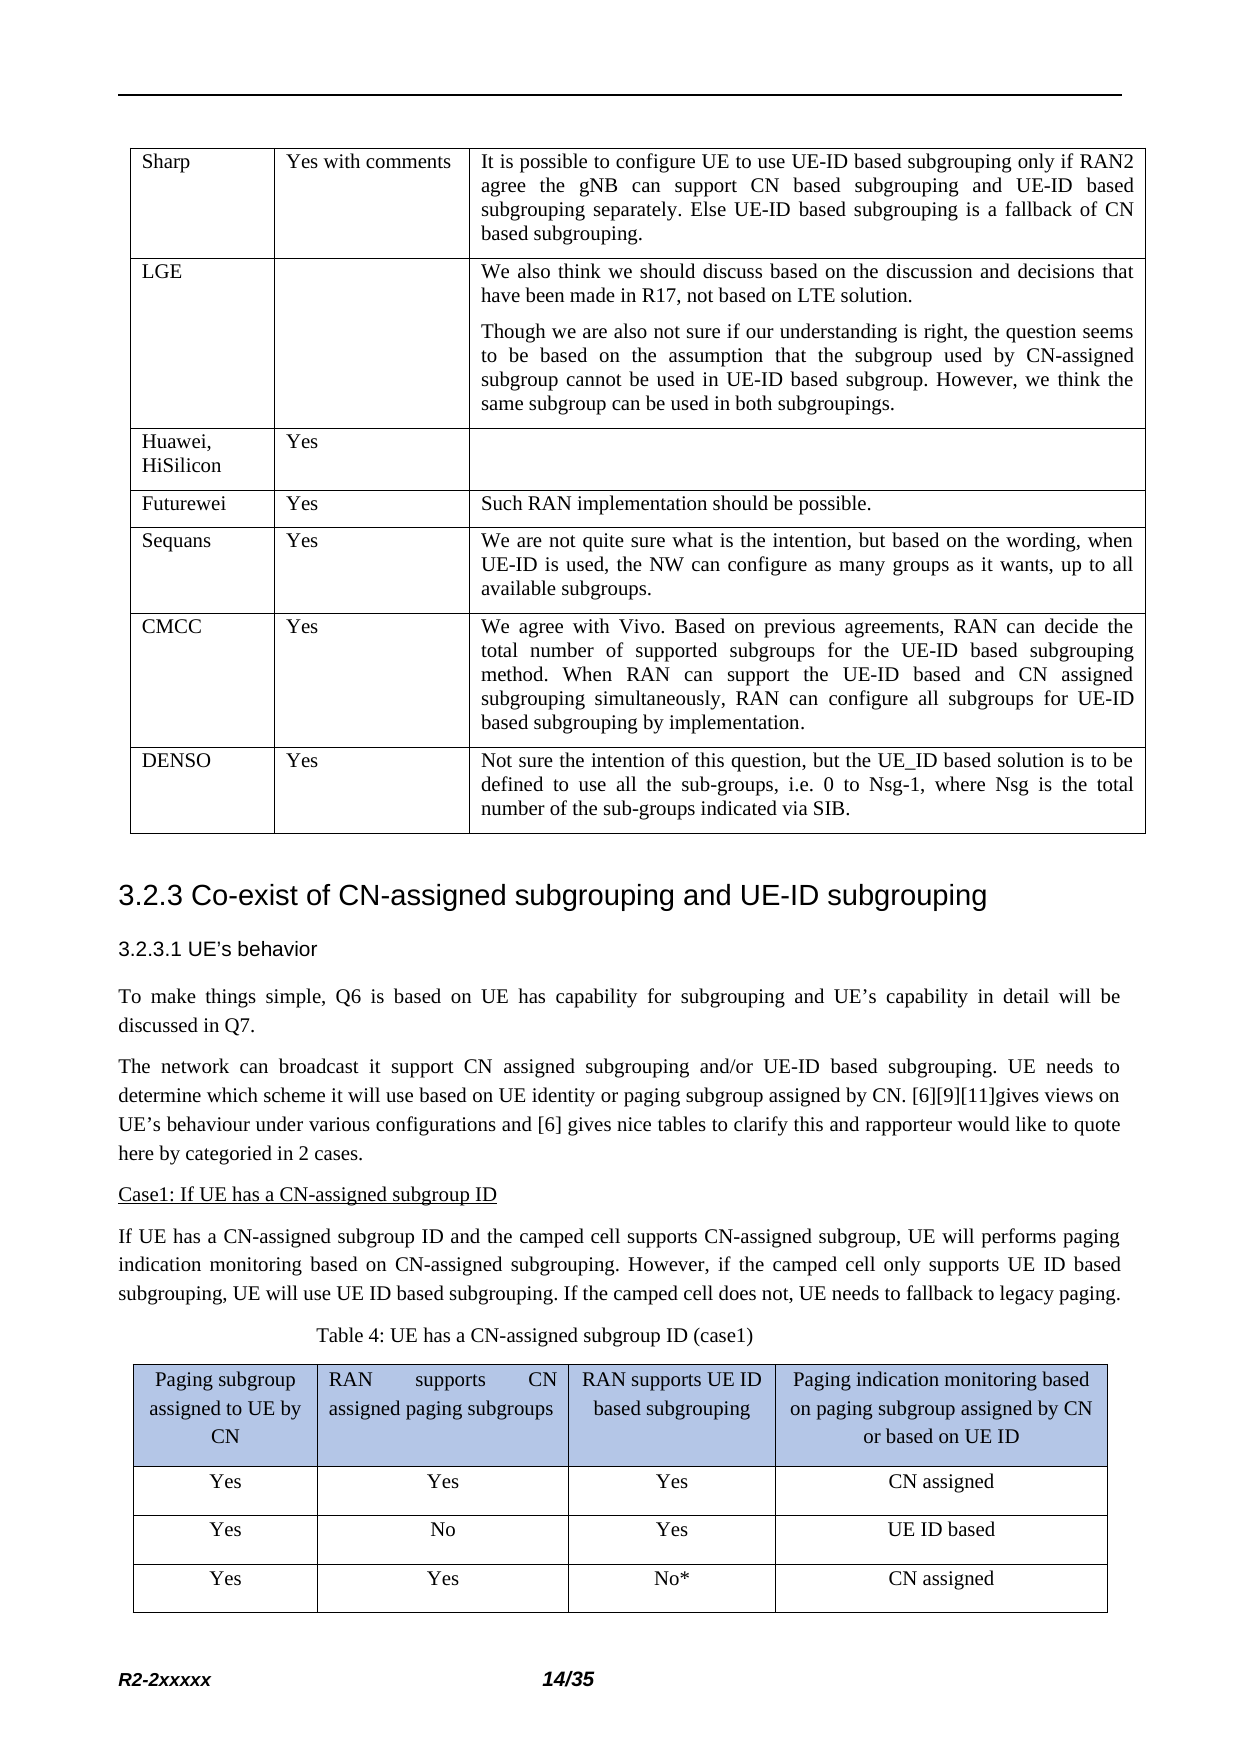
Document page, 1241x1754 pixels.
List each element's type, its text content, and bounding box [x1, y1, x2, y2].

table_cell Yes [318, 1565, 568, 1612]
table_cell No [318, 1516, 568, 1563]
text If UE has a CN-assigned subgroup ID and the camped cell supports CN-assigned subgroup, UE will performs paging indication monitoring based on CN-assigned subgrouping. However, if the camped cell only supports UE ID based subgrouping, UE will use UE ID based subgrouping. If the camped cell does not, UE needs to fallback to legacy paging. [118, 1223, 1122, 1305]
table_cell It is possible to configure UE to use UE-ID based subgrouping only if RAN2 agree the gNB can support CN based subgrouping and UE-ID based subgrouping separately. Else UE-ID based subgrouping is a fallback of CN based subgrouping. [470, 149, 1145, 257]
table_cell Yes [318, 1467, 568, 1515]
table_cell CMCC [131, 614, 274, 747]
table_cell Yes [134, 1516, 317, 1563]
table_cell [470, 429, 1145, 489]
text To make things simple, Q6 is based on UE has capability for subgrouping and UE’s capability in detail will be discussed in Q7. [118, 984, 1122, 1037]
text The network can broadcast it support CN assigned subgrouping and/or UE-ID based subgrouping. UE needs to determine which scheme it will use based on UE identity or paging subgroup assigned by CN. [6][9][11]gives views on UE’s behaviour under various configurations and [6] gives nice tables to clarify this and rapporteur would like to quote here by categoried in 2 cases. [118, 1054, 1122, 1165]
table_header RAN supports CN assigned paging subgroups [318, 1365, 568, 1466]
table_header Paging indication monitoring based on paging subgroup assigned by CN or based on UE ID [776, 1365, 1107, 1466]
table_cell Yes [569, 1467, 775, 1515]
table_cell LGE [131, 259, 274, 428]
table_cell Yes [569, 1516, 775, 1563]
table_cell Yes [134, 1467, 317, 1515]
table_cell Yes with comments [275, 149, 469, 257]
table_cell Yes [134, 1565, 317, 1612]
table_cell Huawei, HiSilicon [131, 429, 274, 489]
table_cell [275, 259, 469, 428]
table_header Paging subgroup assigned to UE by CN [134, 1365, 317, 1466]
table_cell Sequans [131, 528, 274, 613]
table_header RAN supports UE ID based subgrouping [569, 1365, 775, 1466]
table_cell CN assigned [776, 1565, 1107, 1612]
table_cell We are not quite sure what is the intention, but based on the wording, when UE-ID is used, the NW can configure as many groups as it wants, up to all available subgroups. [470, 528, 1145, 613]
table_cell Not sure the intention of this question, but the UE_ID based solution is to be defined to use all the sub-groups, i.e. 0 to Nsg-1, where Nsg is the total number of the sub-groups indicated via SIB. [470, 748, 1145, 832]
subtitle 3.2.3.1 UE’s behavior [118, 937, 1122, 961]
table_cell UE ID based [776, 1516, 1107, 1563]
table_cell We also think we should discuss based on the discussion and decisions that have been made in R17, not based on LTE solution. Though we are also not sure if our understanding is right, the question seems to be based on the assumption that the subgroup used by CN-assigned subgroup cannot be used in UE-ID based subgroup. However, we think the same subgroup can be used in both subgroupings. [470, 259, 1145, 428]
table_cell We agree with Vivo. Based on previous agreements, RAN can decide the total number of supported subgroups for the UE-ID based subgrouping method. When RAN can support the UE-ID based and CN assigned subgrouping simultaneously, RAN can configure all subgroups for UE-ID based subgrouping by implementation. [470, 614, 1145, 747]
table_cell Such RAN implementation should be possible. [470, 491, 1145, 527]
table_cell Yes [275, 491, 469, 527]
table_cell DENSO [131, 748, 274, 832]
table_cell Sharp [131, 149, 274, 257]
table_cell Yes [275, 748, 469, 832]
subtitle 3.2.3 Co-exist of CN-assigned subgrouping and UE-ID subgrouping [118, 878, 1122, 911]
text Case1: If UE has a CN-assigned subgroup ID [118, 1182, 1122, 1206]
table_cell Yes [275, 429, 469, 489]
table_cell CN assigned [776, 1467, 1107, 1515]
table_cell Yes [275, 614, 469, 747]
table_cell Yes [275, 528, 469, 613]
table_cell No* [569, 1565, 775, 1612]
text Table 4: UE has a CN-assigned subgroup ID (case1) [118, 1323, 1122, 1347]
table_cell Futurewei [131, 491, 274, 527]
